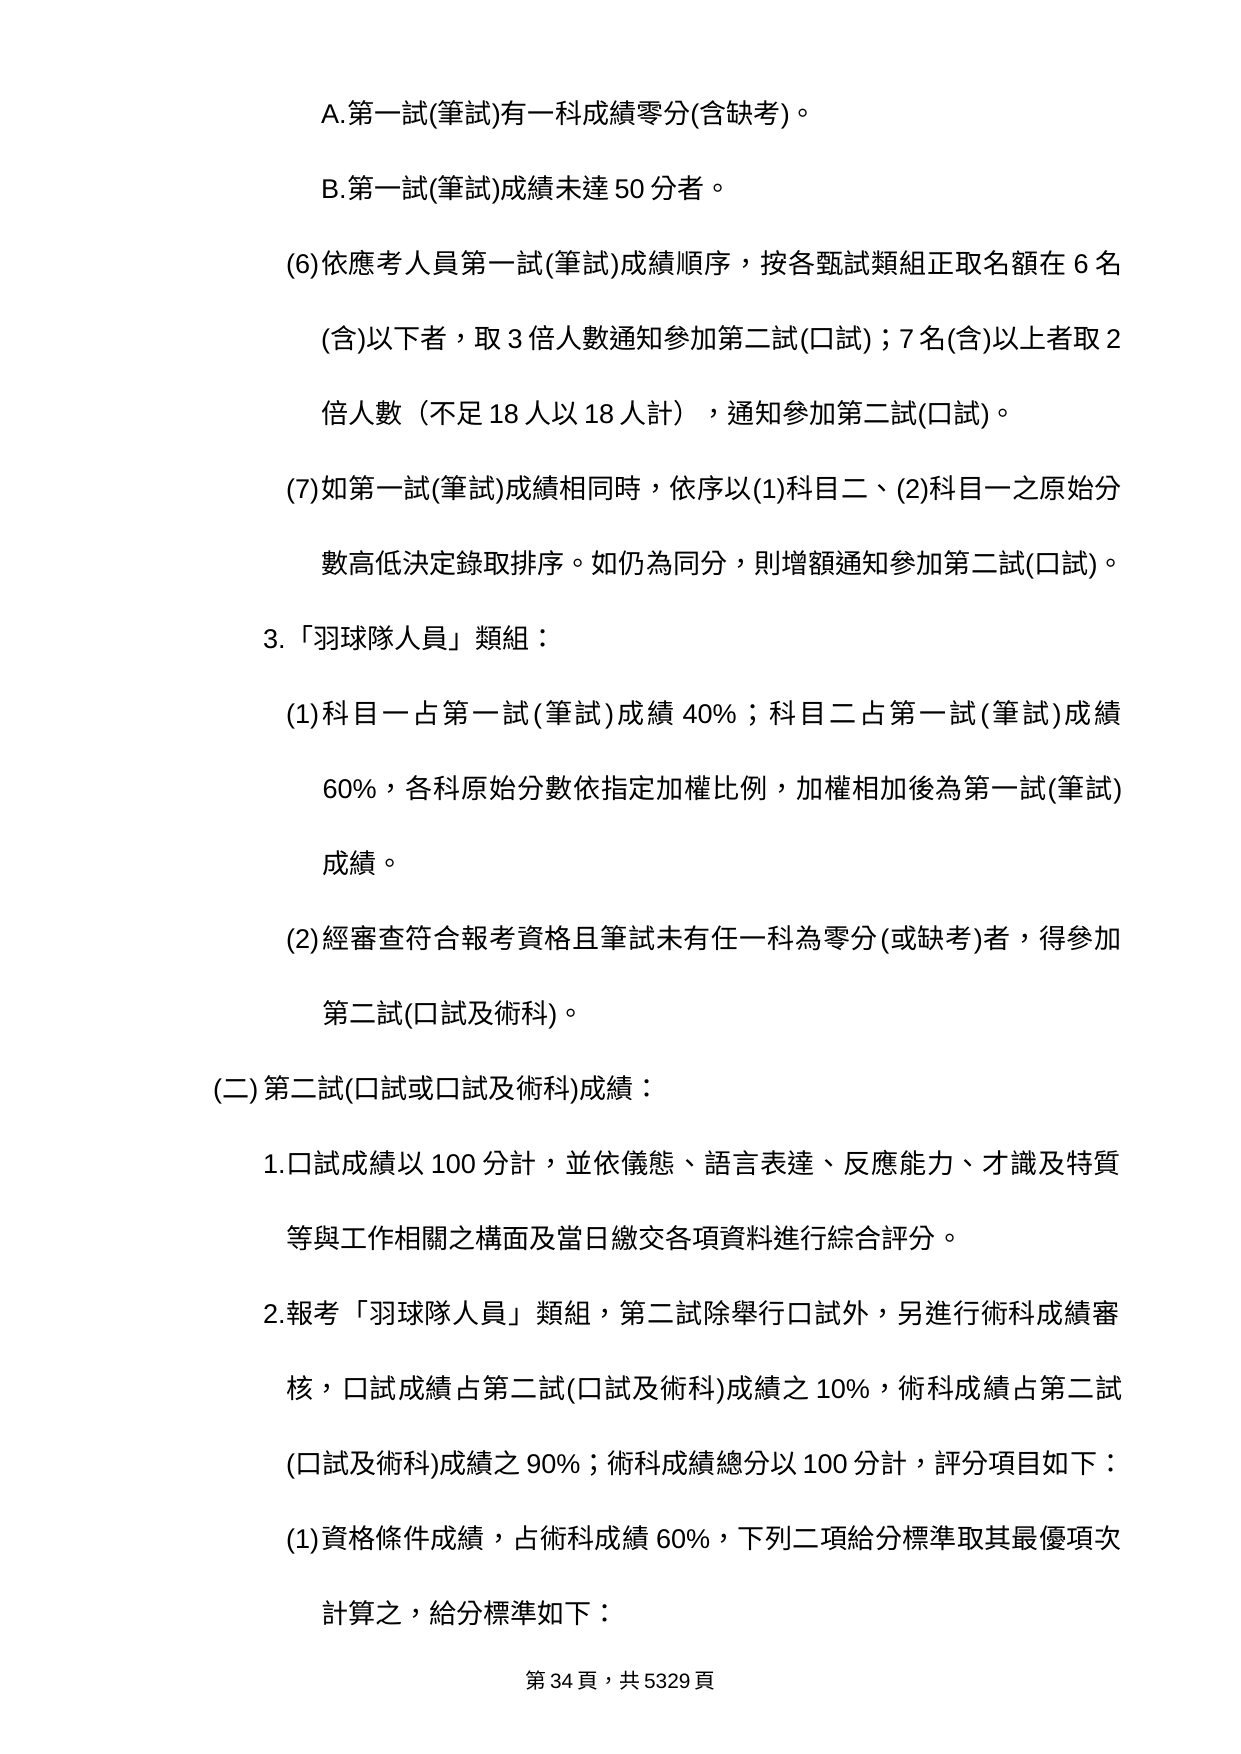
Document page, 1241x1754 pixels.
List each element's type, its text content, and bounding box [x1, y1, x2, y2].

list 依應考人員第一試(筆試)成績順序，按各甄試類組正取名額在6名(含)以下者，取3倍人數通知參加第二試(口試)；7名(含)以上者取2倍人數（不足18人以18人計），通知參加第二試(口試)。 [286, 224, 1122, 449]
list 資格條件成績，占術科成績60%，下列二項給分標準取其最優項次計算之，給分標準如下： [286, 1499, 1122, 1649]
list 第二試(口試或口試及術科)成績： [213, 1049, 1122, 1124]
list 第一試(筆試)成績未達50分者。 [321, 149, 1122, 224]
list 口試成績以100分計，並依儀態、語言表達、反應能力、才識及特質等與工作相關之構面及當日繳交各項資料進行綜合評分。 [263, 1124, 1122, 1274]
list 報考「羽球隊人員」類組，第二試除舉行口試外，另進行術科成績審核，口試成績占第二試(口試及術科)成績之10%，術科成績占第二試(口試及術科)成績之90%；術科成績總分以100分計，評分項目如下： [263, 1274, 1122, 1499]
list 如第一試(筆試)成績相同時，依序以(1)科目二、(2)科目一之原始分數高低決定錄取排序。如仍為同分，則增額通知參加第二試(口試)。 [286, 449, 1122, 599]
list 科目一占第一試(筆試)成績40%；科目二占第一試(筆試)成績60%，各科原始分數依指定加權比例，加權相加後為第一試(筆試)成績。 [286, 674, 1122, 899]
list 經審查符合報考資格且筆試未有任一科為零分(或缺考)者，得參加第二試(口試及術科)。 [286, 899, 1122, 1049]
list 「羽球隊人員」類組： [263, 599, 1122, 674]
list 第一試(筆試)有一科成績零分(含缺考)。 [321, 74, 1122, 149]
